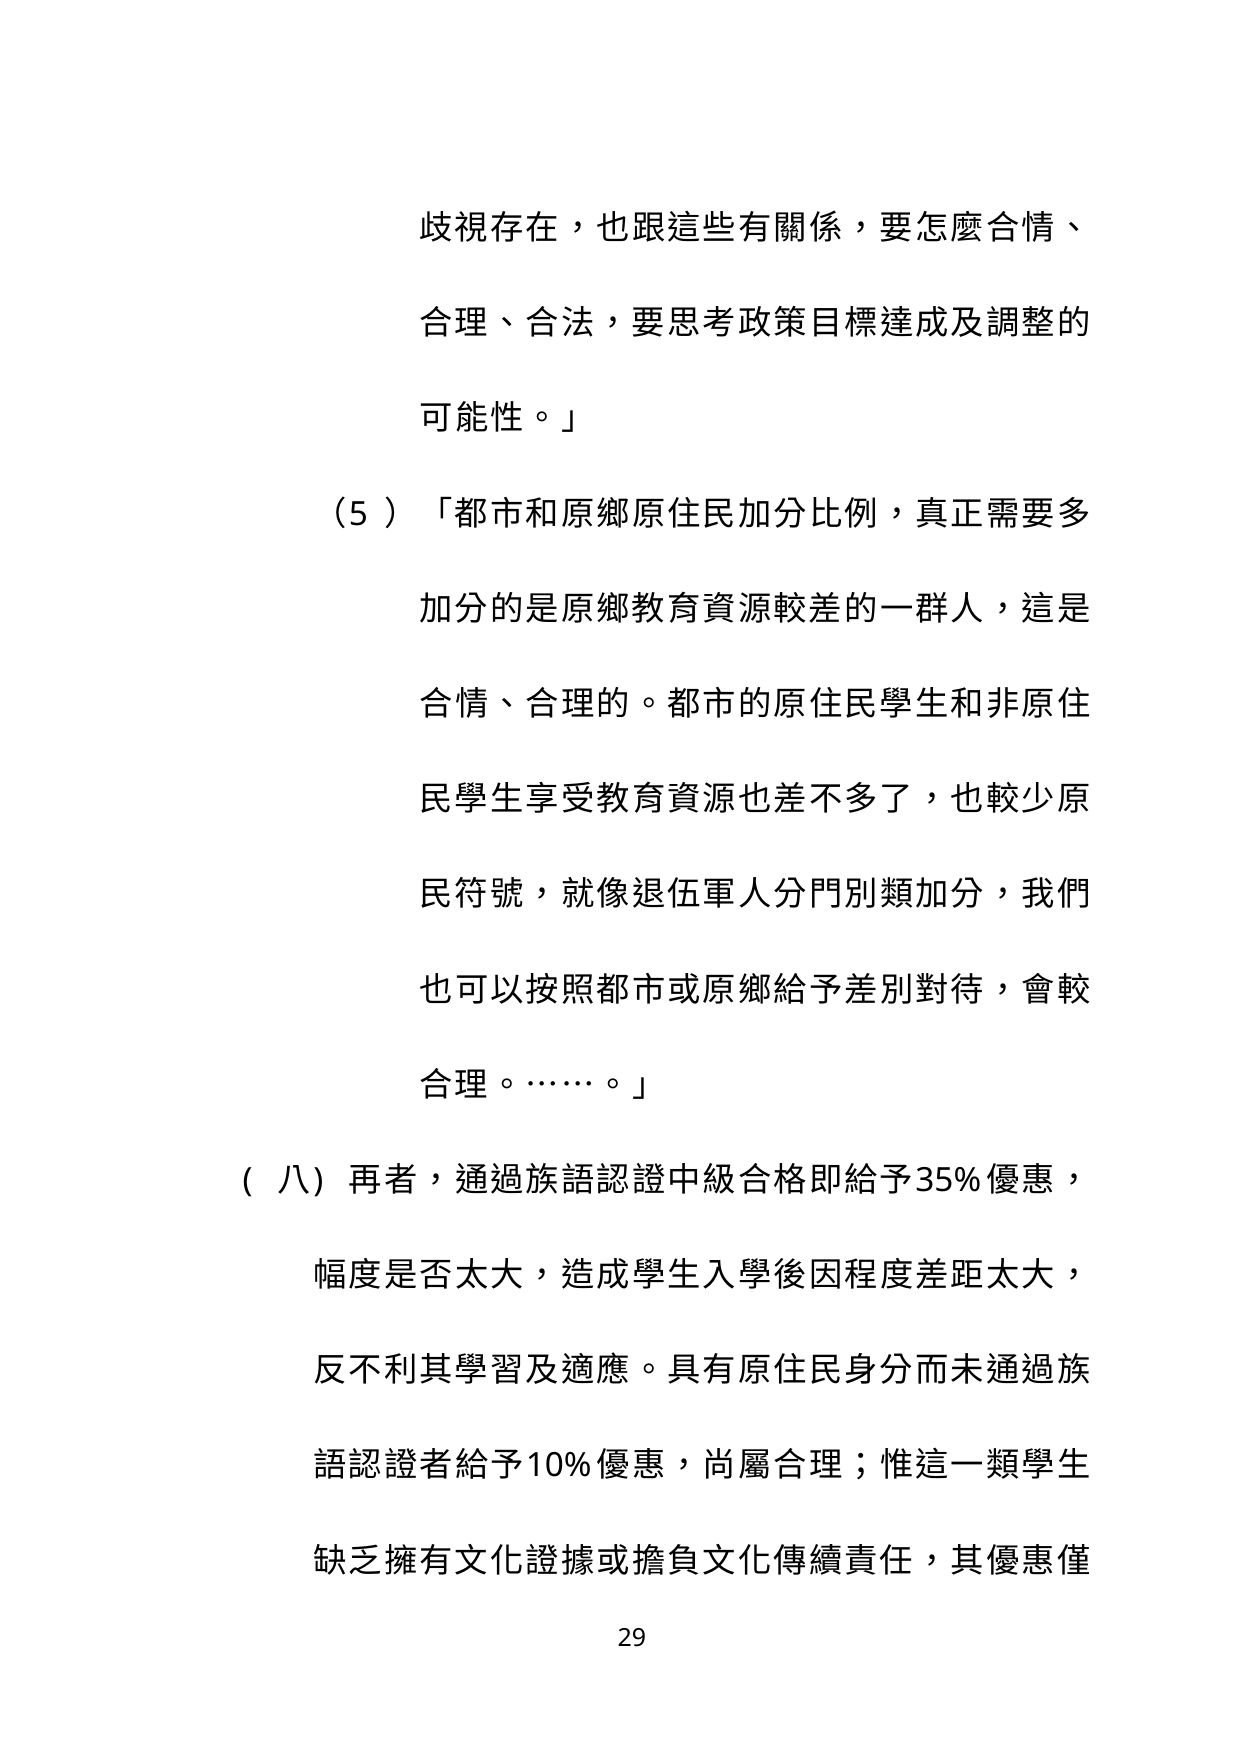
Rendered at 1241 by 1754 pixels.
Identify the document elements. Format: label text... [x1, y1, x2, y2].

subtitle 「都市和原鄉原住民加分比例，真正需要多加分的是原鄉教育資源較差的一群人，這是合情、合理的。都市的原住民學生和非原住民學生享受教育資源也差不多了，也較少原民符號，就像退伍軍人分門別類加分，我們也可以按照都市或原鄉給予差別對待，會較合理。……。」 [296, 463, 1092, 1129]
subtitle 「政策目標有無增加對於政府支持情感，增加社會多元性及對於差異的尊重，有無拉進社會等等，都是評估政策的指標，但我認為優惠目的並未完全達到理想。或有些偏見、歧視存在，也跟這些有關係，要怎麼合情、合理、合法，要思考政策目標達成及調整的可能性。」 [296, 177, 1092, 463]
